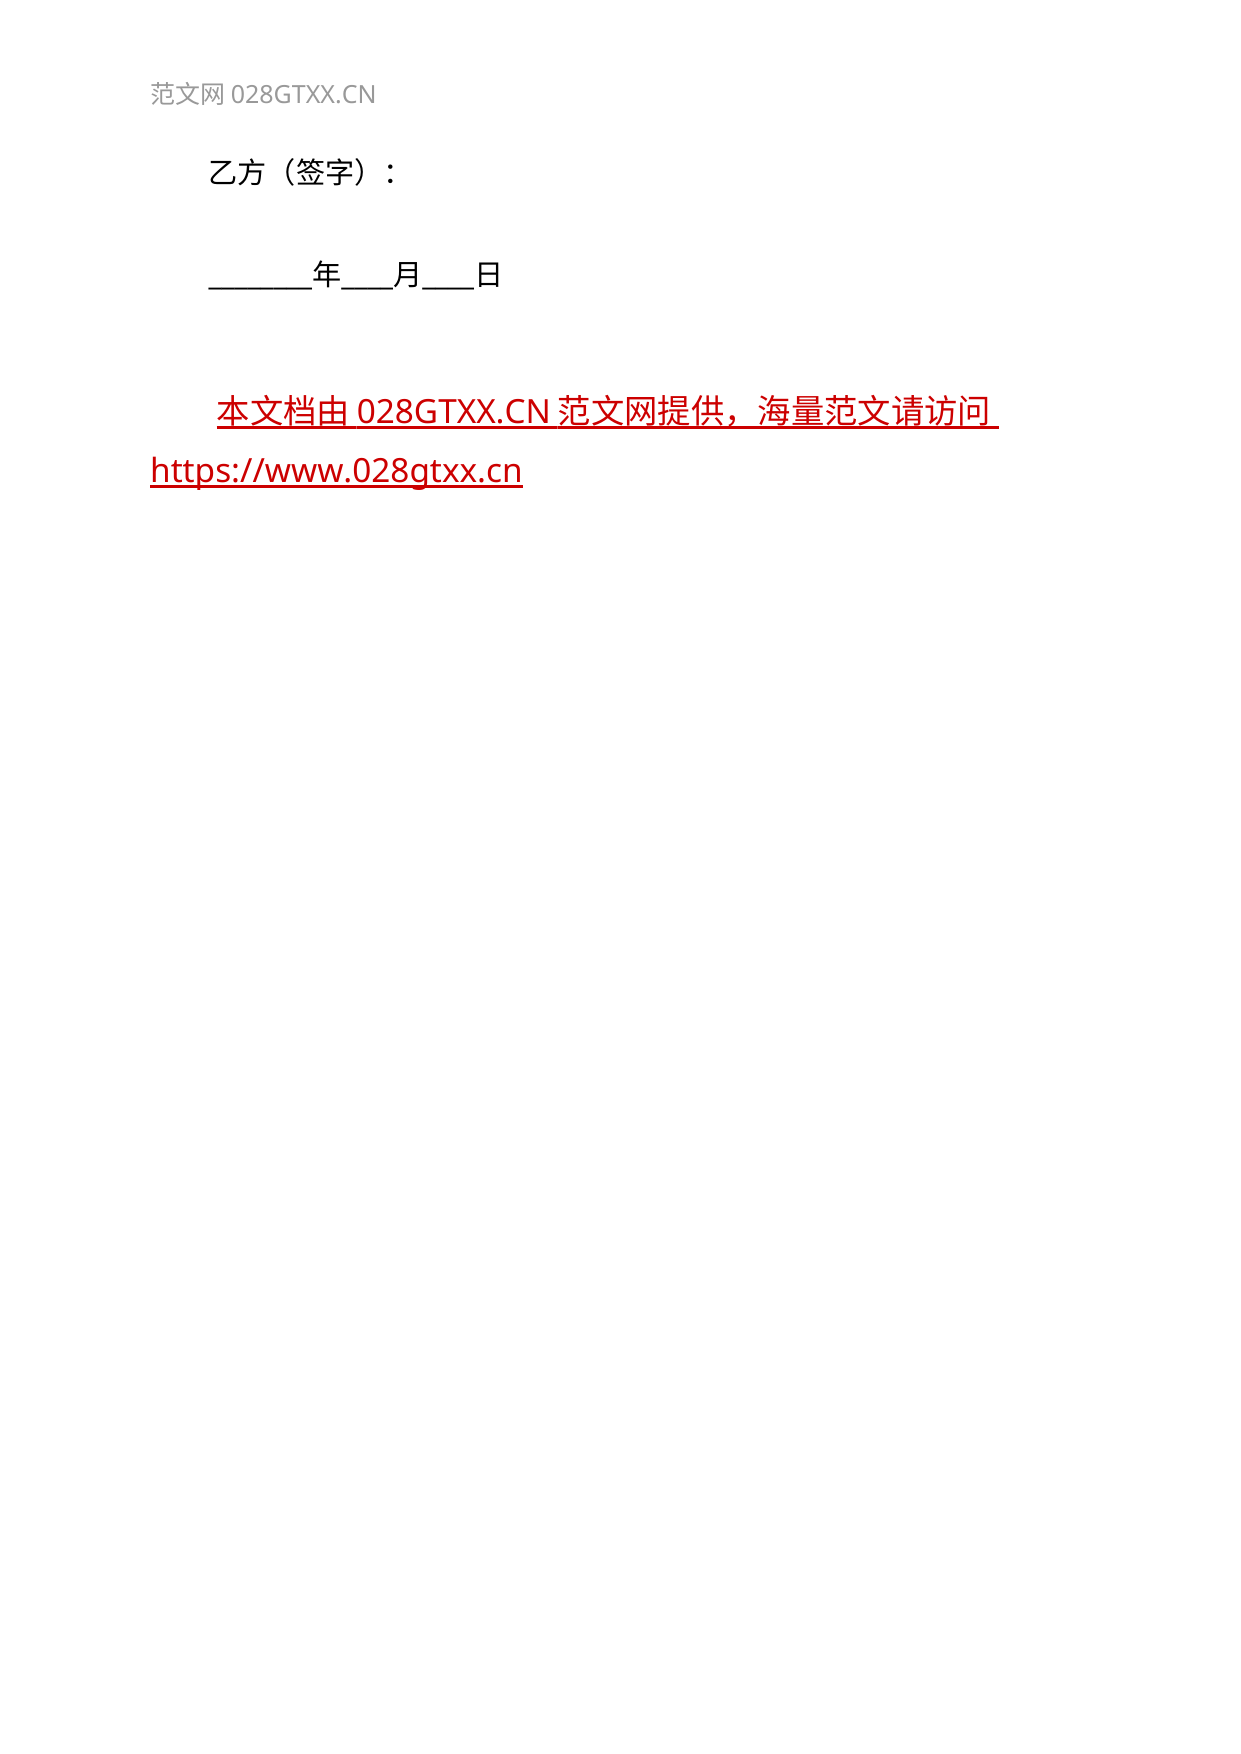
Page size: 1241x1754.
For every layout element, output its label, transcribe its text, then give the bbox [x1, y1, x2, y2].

text ________年____月____日 [150, 252, 1090, 294]
text 本文档由028GTXX.CN范文网提供，海量范文请访问 https://www.028gtxx.cn [150, 385, 1090, 492]
text 乙方（签字）： [150, 150, 1090, 192]
